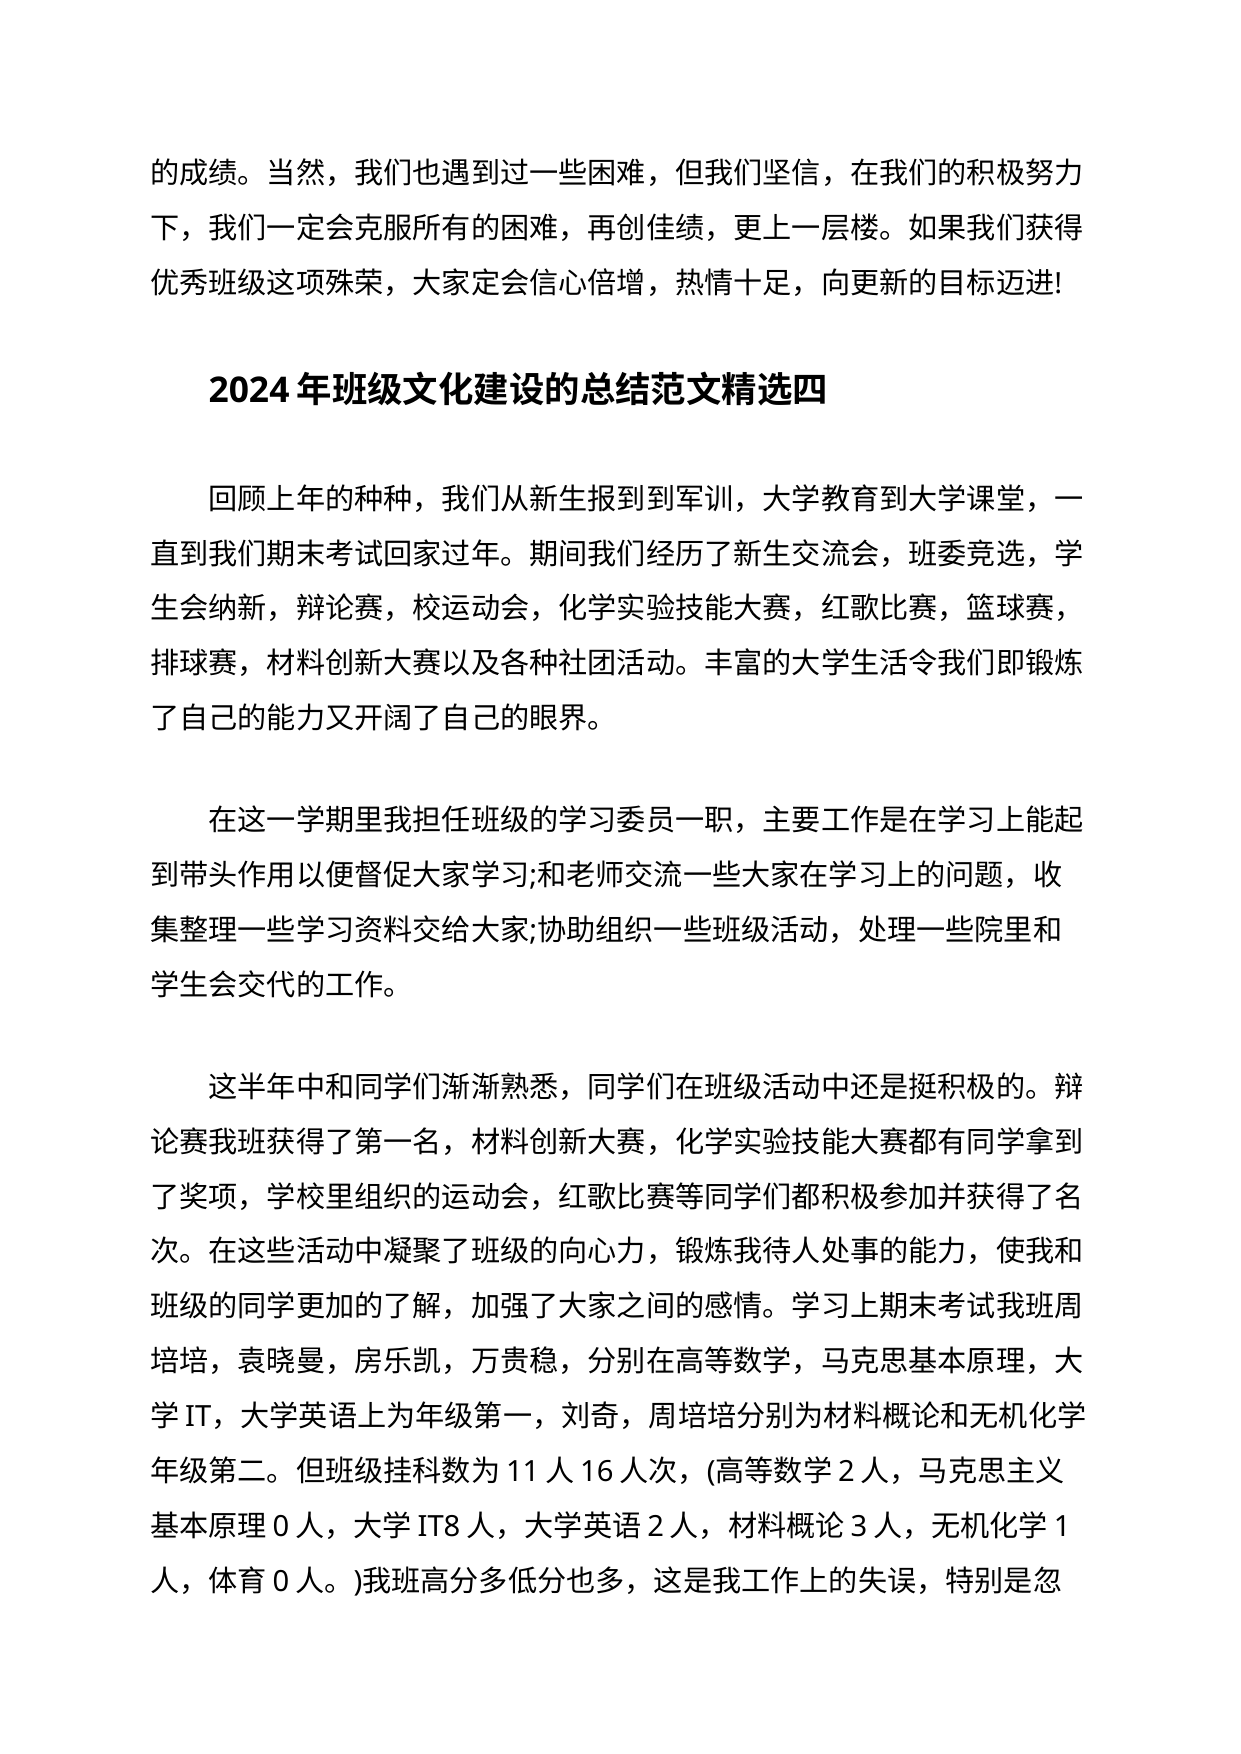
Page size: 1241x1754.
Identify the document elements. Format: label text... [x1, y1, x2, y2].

text 2024年班级文化建设的总结范文精选四 [150, 362, 1090, 413]
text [150, 150, 1090, 302]
text 在这一学期里我担任班级的学习委员一职，主要工作是在学习上能起到带头作用以便督促大家学习;和老师交流一些大家在学习上的问题，收集整理一些学习资料交给大家;协助组织一些班级活动，处理一些院里和学生会交代的工作。 [150, 797, 1090, 1004]
text 回顾上年的种种，我们从新生报到到军训，大学教育到大学课堂，一直到我们期末考试回家过年。期间我们经历了新生交流会，班委竞选，学生会纳新，辩论赛，校运动会，化学实验技能大赛，红歌比赛，篮球赛，排球赛，材料创新大赛以及各种社团活动。丰富的大学生活令我们即锻炼了自己的能力又开阔了自己的眼界。 [150, 475, 1090, 737]
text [150, 1063, 1090, 1600]
